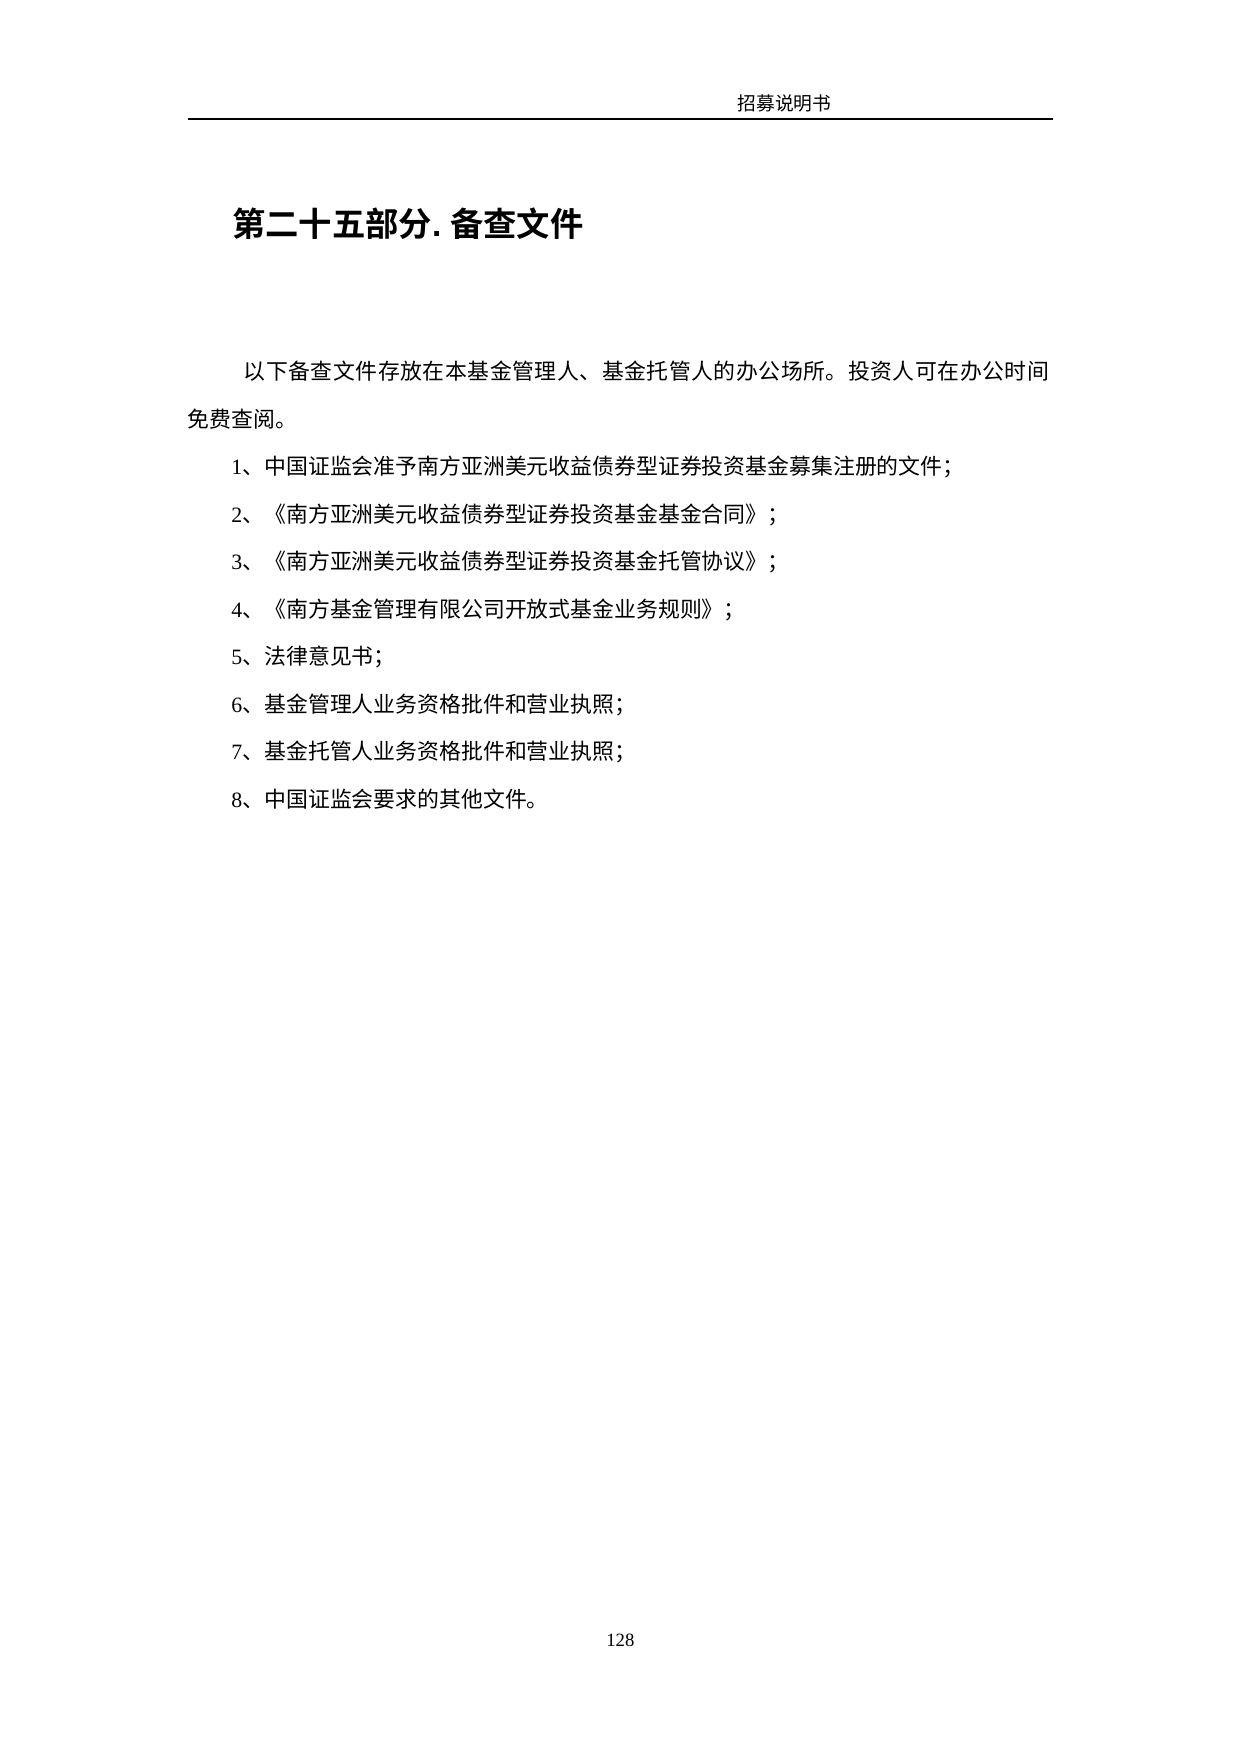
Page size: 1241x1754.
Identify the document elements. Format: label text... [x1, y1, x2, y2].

text 8、中国证监会要求的其他文件。 [187, 782, 1053, 813]
text 4、《南方基金管理有限公司开放式基金业务规则》； [187, 592, 1053, 623]
text 7、基金托管人业务资格批件和营业执照； [187, 734, 1053, 766]
subtitle 备查文件 [232, 189, 1053, 254]
text 6、基金管理人业务资格批件和营业执照； [187, 687, 1053, 718]
text 1、中国证监会准予南方亚洲美元收益债券型证券投资基金募集注册的文件； [187, 449, 1053, 481]
text 5、法律意见书； [187, 639, 1053, 671]
text 以下备查文件存放在本基金管理人、基金托管人的办公场所。投资人可在办公时间免费查阅。 [187, 354, 1053, 433]
text 3、《南方亚洲美元收益债券型证券投资基金托管协议》； [187, 544, 1053, 576]
text 2、《南方亚洲美元收益债券型证券投资基金基金合同》； [187, 497, 1053, 528]
